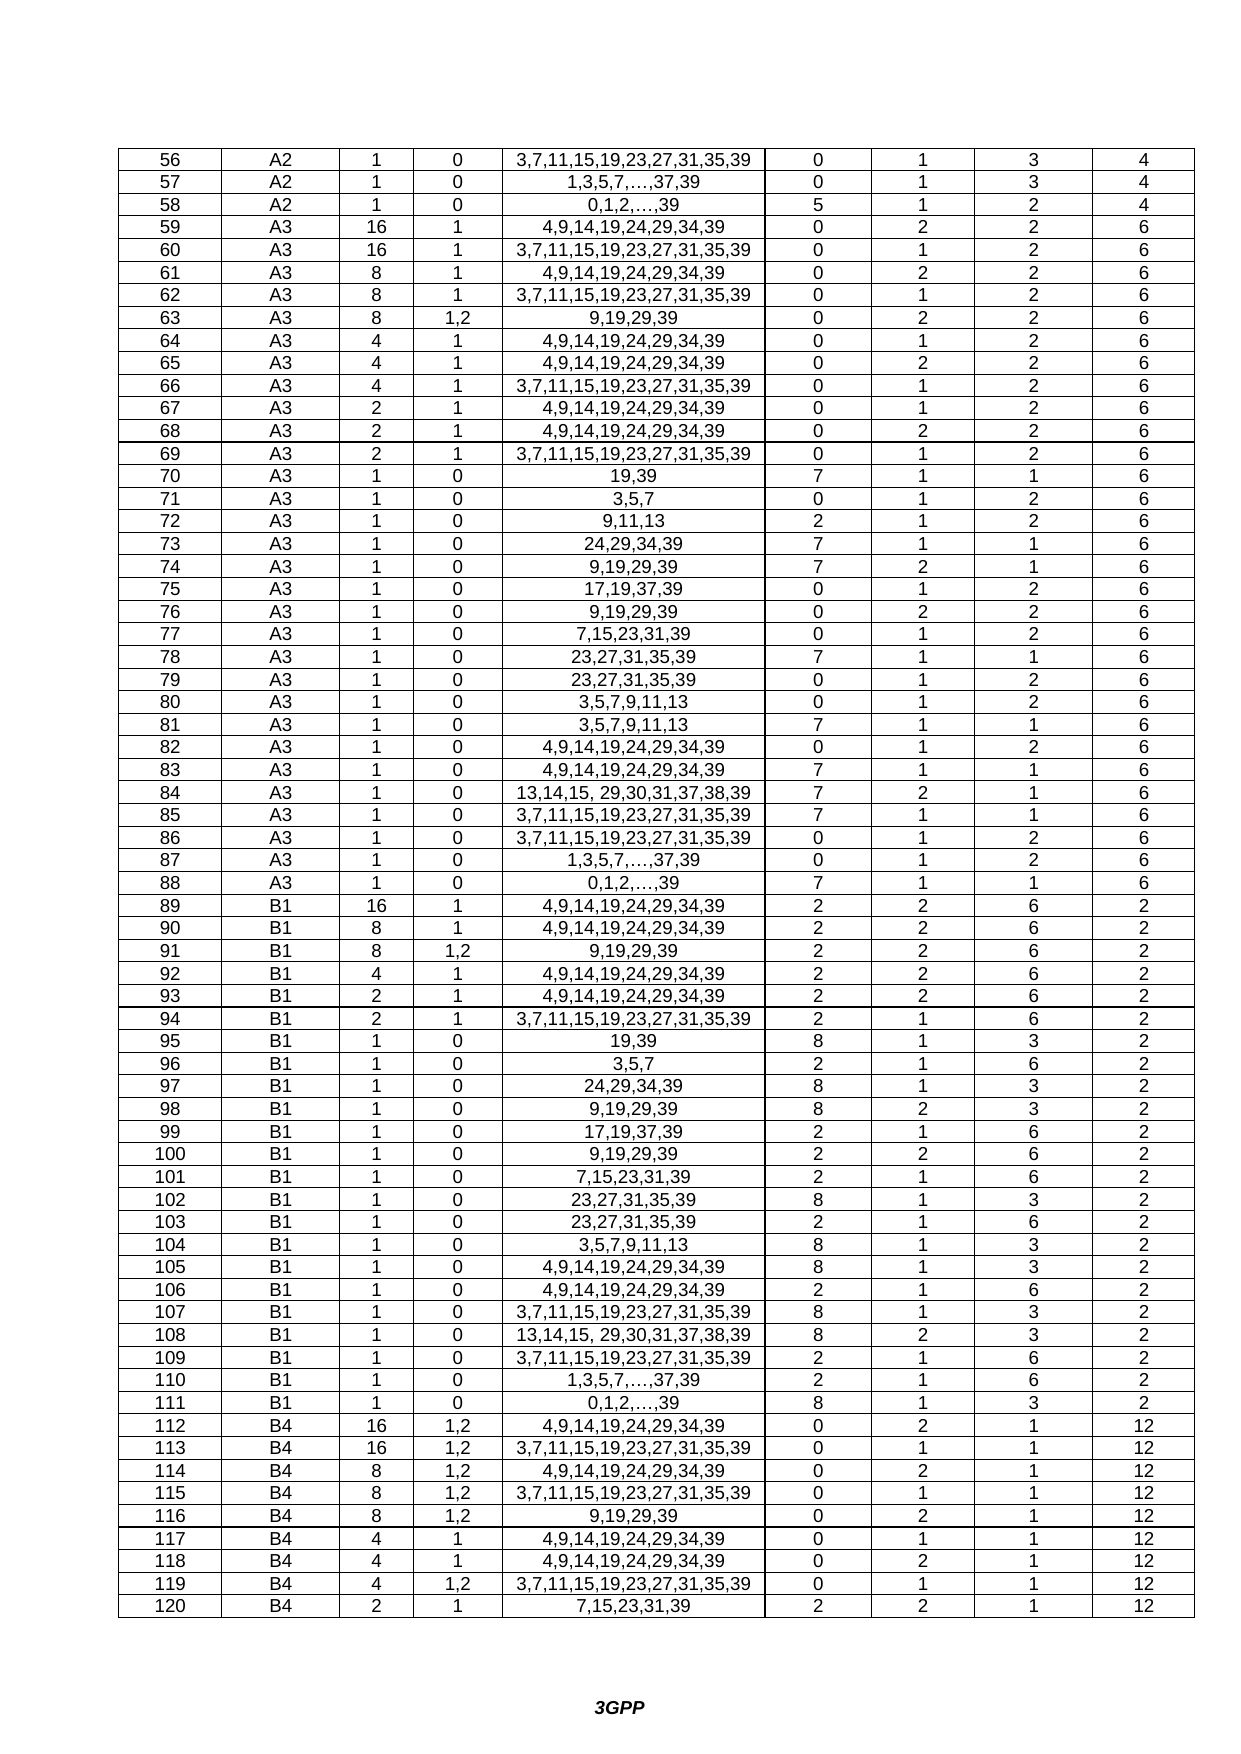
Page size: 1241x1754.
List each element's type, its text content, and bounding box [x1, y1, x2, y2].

table_cell 6 [975, 1143, 1092, 1165]
table_cell 4,9,14,19,24,29,34,39 [503, 1256, 764, 1278]
table_cell 4 [340, 352, 413, 373]
table_cell 1 [975, 1573, 1092, 1594]
table_cell 6 [975, 962, 1092, 984]
table_cell 0 [766, 352, 871, 373]
table_cell A3 [222, 555, 339, 577]
table_cell 1 [872, 1301, 974, 1323]
table_cell 1,3,5,7,…,37,39 [503, 849, 764, 871]
table_cell 6 [975, 1166, 1092, 1187]
table_cell 6 [1093, 759, 1194, 780]
table_cell 1 [872, 1166, 974, 1187]
table_cell 12 [1093, 1414, 1194, 1436]
table_cell 13,14,15, 29,30,31,37,38,39 [503, 1324, 764, 1346]
table_cell 0 [766, 1528, 871, 1549]
table_cell 0 [414, 1030, 502, 1052]
table_cell 12 [1093, 1437, 1194, 1458]
table_cell 1 [872, 1347, 974, 1368]
table_cell 1 [414, 443, 502, 464]
table_cell 74 [119, 555, 221, 577]
table_cell 1 [340, 1121, 413, 1142]
table_cell 3 [975, 1234, 1092, 1255]
table_cell 2 [975, 397, 1092, 419]
table_cell 2 [975, 216, 1092, 238]
table_cell 87 [119, 849, 221, 871]
table_cell 2 [975, 669, 1092, 690]
table_cell 6 [1093, 714, 1194, 735]
table_cell 9,11,13 [503, 510, 764, 532]
table_cell A2 [222, 171, 339, 193]
table_cell 3 [975, 1301, 1092, 1323]
table_cell 9,19,29,39 [503, 307, 764, 328]
table_cell A3 [222, 329, 339, 351]
table_cell 1,2 [414, 307, 502, 328]
table_cell 1 [340, 171, 413, 193]
table_cell 4,9,14,19,24,29,34,39 [503, 1414, 764, 1436]
table_cell 111 [119, 1392, 221, 1413]
table_cell 63 [119, 307, 221, 328]
table_cell 1,2 [414, 1482, 502, 1504]
table_cell 0 [414, 872, 502, 893]
table_cell 1,2 [414, 940, 502, 961]
table_cell 4 [1093, 171, 1194, 193]
table_cell 1 [414, 239, 502, 261]
table_cell 0 [414, 194, 502, 215]
table_cell 6 [975, 1008, 1092, 1029]
table_cell 2 [872, 1460, 974, 1481]
table_cell 23,27,31,35,39 [503, 646, 764, 667]
table_cell 1 [414, 917, 502, 939]
table_cell A2 [222, 194, 339, 215]
table_cell 0 [766, 284, 871, 306]
table_cell 17,19,37,39 [503, 1121, 764, 1142]
table_cell 3,7,11,15,19,23,27,31,35,39 [503, 827, 764, 848]
table_cell 2 [1093, 1098, 1194, 1119]
table_cell 8 [766, 1188, 871, 1210]
table_cell 1 [975, 1482, 1092, 1504]
table_cell 2 [975, 420, 1092, 441]
table_cell 1 [340, 1324, 413, 1346]
table_cell 0 [766, 623, 871, 645]
table_cell 1 [872, 194, 974, 215]
table_cell 6 [975, 1279, 1092, 1300]
table_cell 0 [414, 465, 502, 487]
table_cell 2 [975, 375, 1092, 396]
table_cell 2 [1093, 1143, 1194, 1165]
table_cell 1 [975, 646, 1092, 667]
table_cell A3 [222, 307, 339, 328]
table_cell A3 [222, 849, 339, 871]
table_cell 83 [119, 759, 221, 780]
table_cell 6 [1093, 804, 1194, 826]
table_cell 1 [872, 714, 974, 735]
table_cell 0 [414, 849, 502, 871]
table_cell 1 [872, 1437, 974, 1458]
table_cell 4,9,14,19,24,29,34,39 [503, 759, 764, 780]
table_cell 2 [872, 1098, 974, 1119]
table_cell 4,9,14,19,24,29,34,39 [503, 216, 764, 238]
table_cell 73 [119, 533, 221, 554]
table_cell 108 [119, 1324, 221, 1346]
table_cell 0 [414, 1301, 502, 1323]
table_cell 2 [1093, 895, 1194, 916]
table_cell 6 [1093, 510, 1194, 532]
table_cell 12 [1093, 1482, 1194, 1504]
table_cell A3 [222, 510, 339, 532]
table_cell 1 [340, 1234, 413, 1255]
table_cell 0 [766, 329, 871, 351]
table_cell B1 [222, 1324, 339, 1346]
table_cell 117 [119, 1528, 221, 1549]
table_cell 2 [1093, 985, 1194, 1006]
table_cell 0 [414, 149, 502, 170]
table_cell 3 [975, 1188, 1092, 1210]
table_cell 1 [872, 1528, 974, 1549]
table_cell 101 [119, 1166, 221, 1187]
table_cell 0 [766, 397, 871, 419]
table_cell B1 [222, 1121, 339, 1142]
table_cell 7 [766, 465, 871, 487]
table_cell B1 [222, 1347, 339, 1368]
table_cell 0 [766, 239, 871, 261]
table_cell 1 [414, 1008, 502, 1029]
table_cell 2 [766, 1595, 871, 1617]
table_cell 86 [119, 827, 221, 848]
table_cell 1 [872, 533, 974, 554]
table_cell 2 [766, 962, 871, 984]
table_cell 1 [975, 1550, 1092, 1572]
table_cell 2 [1093, 1008, 1194, 1029]
table_cell 0 [414, 510, 502, 532]
table_cell 0 [414, 488, 502, 509]
table_cell 1 [872, 397, 974, 419]
table_cell 1 [340, 510, 413, 532]
table_cell B1 [222, 1211, 339, 1232]
table_cell 23,27,31,35,39 [503, 669, 764, 690]
table_cell 1 [340, 691, 413, 713]
table_cell 2 [975, 488, 1092, 509]
table_cell 2 [340, 1008, 413, 1029]
table_cell 2 [872, 895, 974, 916]
table_cell 6 [1093, 646, 1194, 667]
table_cell 0 [766, 1460, 871, 1481]
table_cell 1 [340, 623, 413, 645]
table_cell 0 [414, 578, 502, 599]
table_cell 0 [414, 555, 502, 577]
table_cell 2 [872, 1414, 974, 1436]
table_cell 6 [975, 1211, 1092, 1232]
table_cell 0 [414, 759, 502, 780]
table_cell 2 [1093, 1030, 1194, 1052]
table_cell 2 [766, 1008, 871, 1029]
table_cell 2 [975, 849, 1092, 871]
table_cell 1 [414, 216, 502, 238]
table_cell 68 [119, 420, 221, 441]
table_cell 1 [975, 804, 1092, 826]
table_cell 1 [340, 781, 413, 803]
table_cell 1 [340, 759, 413, 780]
table_cell 6 [1093, 533, 1194, 554]
table_cell 12 [1093, 1550, 1194, 1572]
table_cell 2 [766, 1166, 871, 1187]
table_cell B1 [222, 1369, 339, 1391]
table_cell 1 [872, 329, 974, 351]
table_cell 114 [119, 1460, 221, 1481]
table_cell 1 [872, 1053, 974, 1074]
table_cell 0,1,2,…,39 [503, 1392, 764, 1413]
table_cell A3 [222, 488, 339, 509]
table_cell 8 [766, 1234, 871, 1255]
table_cell 1 [414, 375, 502, 396]
table_cell 2 [766, 1369, 871, 1391]
table_cell 1 [340, 488, 413, 509]
table_cell 6 [1093, 849, 1194, 871]
table_cell 80 [119, 691, 221, 713]
table_cell 1 [872, 736, 974, 758]
table_cell 1 [872, 578, 974, 599]
table_cell 1 [975, 555, 1092, 577]
table_cell 1 [414, 1528, 502, 1549]
table_cell 2 [975, 194, 1092, 215]
table_cell A3 [222, 872, 339, 893]
table_cell 2 [975, 691, 1092, 713]
table_cell 1 [872, 171, 974, 193]
table_cell 6 [1093, 375, 1194, 396]
table_cell 2 [1093, 1053, 1194, 1074]
table_cell 2 [975, 736, 1092, 758]
table_cell 1 [872, 1234, 974, 1255]
table_cell 1 [872, 623, 974, 645]
table_cell 6 [1093, 307, 1194, 328]
table_cell 0 [414, 1279, 502, 1300]
table_cell 2 [872, 1324, 974, 1346]
table_cell 4,9,14,19,24,29,34,39 [503, 1550, 764, 1572]
table_cell 6 [1093, 420, 1194, 441]
table_cell 8 [340, 262, 413, 283]
table_cell 0 [414, 691, 502, 713]
table_cell 0 [414, 669, 502, 690]
table_cell 2 [766, 985, 871, 1006]
table_cell 7 [766, 555, 871, 577]
table_cell 1 [414, 397, 502, 419]
table_cell 1 [340, 578, 413, 599]
table_cell B4 [222, 1573, 339, 1594]
table_cell 1 [872, 1256, 974, 1278]
table_cell 1 [975, 1460, 1092, 1481]
table_cell 1 [340, 1347, 413, 1368]
table_cell 3,7,11,15,19,23,27,31,35,39 [503, 1301, 764, 1323]
table_cell 0 [414, 1075, 502, 1097]
table_cell 6 [1093, 623, 1194, 645]
table_cell 0 [414, 1121, 502, 1142]
table_cell 116 [119, 1505, 221, 1526]
table_cell 67 [119, 397, 221, 419]
table_cell 2 [872, 262, 974, 283]
table_cell 1 [414, 1595, 502, 1617]
table_cell 62 [119, 284, 221, 306]
table_cell 12 [1093, 1595, 1194, 1617]
table_cell 4,9,14,19,24,29,34,39 [503, 352, 764, 373]
table_cell 16 [340, 239, 413, 261]
table_cell 0 [766, 1414, 871, 1436]
table_cell 1 [975, 1595, 1092, 1617]
table_cell 0 [414, 1188, 502, 1210]
table_cell 1 [975, 1437, 1092, 1458]
table_cell 1 [414, 352, 502, 373]
table_cell 75 [119, 578, 221, 599]
table_cell 6 [1093, 781, 1194, 803]
table_cell 6 [975, 985, 1092, 1006]
table_cell 1 [975, 781, 1092, 803]
table_cell 6 [1093, 352, 1194, 373]
table_cell B1 [222, 895, 339, 916]
table_cell 8 [766, 1030, 871, 1052]
table_cell 0 [766, 1505, 871, 1526]
table_cell 69 [119, 443, 221, 464]
table_cell 58 [119, 194, 221, 215]
table_cell 2 [975, 307, 1092, 328]
table_cell 6 [975, 1347, 1092, 1368]
table_cell 2 [975, 578, 1092, 599]
table_cell 71 [119, 488, 221, 509]
table_cell 4 [340, 375, 413, 396]
table_cell 1 [340, 1279, 413, 1300]
table_cell 2 [766, 1121, 871, 1142]
table_cell A3 [222, 804, 339, 826]
table_cell 1 [340, 849, 413, 871]
table_cell 8 [766, 1392, 871, 1413]
table_cell 1 [340, 804, 413, 826]
table_cell 1 [340, 669, 413, 690]
table_cell 1 [975, 465, 1092, 487]
table_cell 4,9,14,19,24,29,34,39 [503, 1279, 764, 1300]
table_cell 9,19,29,39 [503, 1505, 764, 1526]
table_cell 0,1,2,…,39 [503, 872, 764, 893]
table_cell 66 [119, 375, 221, 396]
table_cell 1 [872, 1392, 974, 1413]
table_cell 2 [766, 1279, 871, 1300]
table_cell 1 [414, 284, 502, 306]
table_cell 3 [975, 1030, 1092, 1052]
table_cell 1 [872, 488, 974, 509]
table_cell 0 [414, 781, 502, 803]
table_cell 1,2 [414, 1414, 502, 1436]
table_cell 1,2 [414, 1505, 502, 1526]
table_cell 118 [119, 1550, 221, 1572]
table_cell 1 [340, 646, 413, 667]
table_cell A3 [222, 397, 339, 419]
table_cell 2 [766, 1211, 871, 1232]
table_cell 8 [340, 940, 413, 961]
table_cell 8 [766, 1301, 871, 1323]
table_cell 2 [975, 329, 1092, 351]
table_cell 19,39 [503, 1030, 764, 1052]
table_cell 1 [975, 1528, 1092, 1549]
table_cell 6 [1093, 239, 1194, 261]
table_cell 1 [975, 714, 1092, 735]
table_cell 98 [119, 1098, 221, 1119]
table_cell 7 [766, 533, 871, 554]
table_cell 9,19,29,39 [503, 1098, 764, 1119]
table_cell 0 [766, 488, 871, 509]
table_cell B4 [222, 1414, 339, 1436]
table_cell 3,5,7,9,11,13 [503, 691, 764, 713]
table_cell 0 [414, 1347, 502, 1368]
table_cell 1 [340, 1166, 413, 1187]
table_cell 2 [766, 940, 871, 961]
table_cell B1 [222, 917, 339, 939]
table_cell 2 [1093, 1324, 1194, 1346]
table_cell 0 [414, 171, 502, 193]
table_cell A3 [222, 714, 339, 735]
table_cell A3 [222, 533, 339, 554]
table_cell 3 [975, 1256, 1092, 1278]
table_cell 1 [872, 1482, 974, 1504]
table_cell 2 [1093, 1347, 1194, 1368]
table_cell 2 [975, 601, 1092, 622]
table_cell 4 [340, 962, 413, 984]
table_cell 7,15,23,31,39 [503, 1166, 764, 1187]
table_cell 3,7,11,15,19,23,27,31,35,39 [503, 284, 764, 306]
table_cell 0 [414, 1324, 502, 1346]
table_cell A3 [222, 669, 339, 690]
table_cell 1 [872, 375, 974, 396]
table_cell 1 [872, 443, 974, 464]
table_cell 1 [872, 1075, 974, 1097]
table_cell 6 [1093, 578, 1194, 599]
table_cell 8 [766, 1256, 871, 1278]
table_cell 7 [766, 646, 871, 667]
table_cell 4,9,14,19,24,29,34,39 [503, 1460, 764, 1481]
table_cell 1 [340, 533, 413, 554]
table_cell 4,9,14,19,24,29,34,39 [503, 895, 764, 916]
table_cell 1 [872, 1369, 974, 1391]
table_cell 1 [340, 1211, 413, 1232]
table_cell 2 [872, 962, 974, 984]
table_cell 2 [872, 216, 974, 238]
table_cell 6 [1093, 443, 1194, 464]
table_cell B4 [222, 1550, 339, 1572]
table_cell 70 [119, 465, 221, 487]
table_cell 8 [340, 307, 413, 328]
table_cell 1 [414, 420, 502, 441]
table_cell 3,7,11,15,19,23,27,31,35,39 [503, 443, 764, 464]
table_cell 1 [340, 1075, 413, 1097]
table_cell 0 [414, 1392, 502, 1413]
table_cell B4 [222, 1505, 339, 1526]
table_cell 4,9,14,19,24,29,34,39 [503, 262, 764, 283]
table_cell 2 [1093, 962, 1194, 984]
table_cell 1 [340, 1301, 413, 1323]
table_cell 6 [975, 917, 1092, 939]
table_cell 88 [119, 872, 221, 893]
table_cell 3,5,7 [503, 488, 764, 509]
table_cell 76 [119, 601, 221, 622]
table_cell 16 [340, 1414, 413, 1436]
table_cell 3 [975, 1098, 1092, 1119]
table_cell 8 [766, 1098, 871, 1119]
table_cell 2 [1093, 1166, 1194, 1187]
table_cell B1 [222, 1279, 339, 1300]
table_cell 2 [1093, 1256, 1194, 1278]
table_cell 0 [766, 149, 871, 170]
table_cell 0 [766, 1573, 871, 1594]
table_cell 91 [119, 940, 221, 961]
table_cell 9,19,29,39 [503, 940, 764, 961]
table_cell 82 [119, 736, 221, 758]
table_cell A3 [222, 736, 339, 758]
table_cell 13,14,15, 29,30,31,37,38,39 [503, 781, 764, 803]
table_cell 12 [1093, 1573, 1194, 1594]
table_cell A3 [222, 623, 339, 645]
table_cell 113 [119, 1437, 221, 1458]
table_cell 9,19,29,39 [503, 555, 764, 577]
table_cell A3 [222, 781, 339, 803]
table_cell 1 [414, 329, 502, 351]
table_cell A3 [222, 827, 339, 848]
table_cell 19,39 [503, 465, 764, 487]
table_cell 23,27,31,35,39 [503, 1211, 764, 1232]
table_cell 0 [766, 578, 871, 599]
table_cell 1 [340, 714, 413, 735]
table_cell 6 [1093, 284, 1194, 306]
table_cell B4 [222, 1482, 339, 1504]
table_cell 1 [340, 1369, 413, 1391]
table_cell 2 [766, 917, 871, 939]
table_cell 2 [766, 1143, 871, 1165]
table_cell 1 [872, 691, 974, 713]
table_cell 2 [872, 1595, 974, 1617]
table_cell 0 [414, 804, 502, 826]
table_cell 6 [1093, 669, 1194, 690]
table_cell B1 [222, 962, 339, 984]
table_cell 2 [766, 1347, 871, 1368]
table_cell 1 [340, 149, 413, 170]
table_cell 1 [340, 1256, 413, 1278]
table_cell 2 [975, 510, 1092, 532]
table_cell 1 [872, 646, 974, 667]
table_cell 4,9,14,19,24,29,34,39 [503, 420, 764, 441]
table_cell 1 [872, 239, 974, 261]
table_cell 3,5,7,9,11,13 [503, 714, 764, 735]
table_cell 4 [1093, 194, 1194, 215]
table_cell 1 [872, 827, 974, 848]
table_cell B1 [222, 1053, 339, 1074]
table_cell 2 [975, 827, 1092, 848]
table_cell 2 [1093, 1369, 1194, 1391]
table_cell 2 [1093, 917, 1194, 939]
table_cell 12 [1093, 1528, 1194, 1549]
table_cell A2 [222, 149, 339, 170]
table_cell 0 [766, 171, 871, 193]
table_cell 2 [340, 985, 413, 1006]
table_cell 85 [119, 804, 221, 826]
table_cell 4 [340, 1550, 413, 1572]
table_cell 77 [119, 623, 221, 645]
table_cell B1 [222, 1166, 339, 1187]
table_cell 2 [975, 443, 1092, 464]
table_cell 0 [766, 691, 871, 713]
table_cell 1 [340, 1143, 413, 1165]
table_cell 3,7,11,15,19,23,27,31,35,39 [503, 1482, 764, 1504]
table_cell 110 [119, 1369, 221, 1391]
table_cell 16 [340, 216, 413, 238]
table_cell 8 [340, 284, 413, 306]
table_cell B1 [222, 1256, 339, 1278]
table_cell 78 [119, 646, 221, 667]
table_cell 2 [872, 601, 974, 622]
table_cell 64 [119, 329, 221, 351]
table_cell 6 [1093, 329, 1194, 351]
table_cell 93 [119, 985, 221, 1006]
table_cell 6 [1093, 601, 1194, 622]
table_cell 103 [119, 1211, 221, 1232]
table_cell 99 [119, 1121, 221, 1142]
table_cell 2 [766, 895, 871, 916]
table_cell 2 [872, 1550, 974, 1572]
table_cell 72 [119, 510, 221, 532]
table_cell 94 [119, 1008, 221, 1029]
table_cell 4 [340, 329, 413, 351]
table_cell 9,19,29,39 [503, 1143, 764, 1165]
table_cell B1 [222, 1143, 339, 1165]
table_cell 1 [872, 759, 974, 780]
table_cell 0 [414, 601, 502, 622]
table_cell 3,7,11,15,19,23,27,31,35,39 [503, 1437, 764, 1458]
table_cell 1,2 [414, 1460, 502, 1481]
table_cell 104 [119, 1234, 221, 1255]
table_cell 1 [872, 872, 974, 893]
table_cell 1 [340, 827, 413, 848]
table_cell 95 [119, 1030, 221, 1052]
table_cell 6 [975, 895, 1092, 916]
table_cell B1 [222, 1188, 339, 1210]
table_cell 24,29,34,39 [503, 1075, 764, 1097]
table_cell 2 [340, 1595, 413, 1617]
table_cell B1 [222, 1234, 339, 1255]
table_cell 2 [340, 443, 413, 464]
table_cell 2 [872, 555, 974, 577]
table_cell 16 [340, 1437, 413, 1458]
table_cell 0 [766, 307, 871, 328]
table_cell 106 [119, 1279, 221, 1300]
table_cell 4 [340, 1528, 413, 1549]
table_cell 0 [766, 827, 871, 848]
table_cell 0 [414, 1211, 502, 1232]
table_cell 0 [766, 420, 871, 441]
table_cell 6 [1093, 488, 1194, 509]
table_cell 3,7,11,15,19,23,27,31,35,39 [503, 1347, 764, 1368]
table_cell A3 [222, 646, 339, 667]
table_cell 2 [340, 420, 413, 441]
table_cell 109 [119, 1347, 221, 1368]
table_cell 3 [975, 1324, 1092, 1346]
table_cell 92 [119, 962, 221, 984]
table_cell 23,27,31,35,39 [503, 1188, 764, 1210]
table_cell A3 [222, 216, 339, 238]
table_cell 1 [340, 872, 413, 893]
table_cell 1 [340, 1053, 413, 1074]
table_cell 17,19,37,39 [503, 578, 764, 599]
table_cell 4,9,14,19,24,29,34,39 [503, 736, 764, 758]
table_cell 79 [119, 669, 221, 690]
table_cell 1 [872, 465, 974, 487]
table_cell 7 [766, 714, 871, 735]
table_cell 2 [872, 940, 974, 961]
table_cell 8 [340, 1505, 413, 1526]
table_cell B1 [222, 1075, 339, 1097]
table_cell 1 [975, 872, 1092, 893]
table_cell 0 [414, 1234, 502, 1255]
table_cell 3,7,11,15,19,23,27,31,35,39 [503, 804, 764, 826]
table_cell 2 [975, 284, 1092, 306]
table_cell 3,7,11,15,19,23,27,31,35,39 [503, 1573, 764, 1594]
table_cell 2 [1093, 1121, 1194, 1142]
table_cell 0 [414, 714, 502, 735]
table_cell 6 [1093, 465, 1194, 487]
table_cell 1 [872, 149, 974, 170]
table_cell 1 [872, 1188, 974, 1210]
table_cell 119 [119, 1573, 221, 1594]
table_cell A3 [222, 759, 339, 780]
table_cell 2 [975, 352, 1092, 373]
table_cell 0 [414, 1098, 502, 1119]
table_cell 65 [119, 352, 221, 373]
table_cell A3 [222, 262, 339, 283]
table_cell 2 [766, 510, 871, 532]
table_cell 2 [1093, 1392, 1194, 1413]
table_cell 24,29,34,39 [503, 533, 764, 554]
table_cell 3 [975, 149, 1092, 170]
table_cell 96 [119, 1053, 221, 1074]
table_cell 0 [766, 262, 871, 283]
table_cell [503, 149, 764, 170]
table_cell 4,9,14,19,24,29,34,39 [503, 1528, 764, 1549]
table_cell 1 [975, 1505, 1092, 1526]
table_cell 2 [975, 623, 1092, 645]
table_cell 112 [119, 1414, 221, 1436]
table_cell 1 [340, 555, 413, 577]
table_cell 0 [414, 1053, 502, 1074]
table_cell A3 [222, 352, 339, 373]
table_cell 1 [872, 284, 974, 306]
table_cell 0 [766, 1437, 871, 1458]
table_cell 3,5,7 [503, 1053, 764, 1074]
table_cell 61 [119, 262, 221, 283]
table_cell 7 [766, 804, 871, 826]
table_cell 2 [975, 239, 1092, 261]
table_cell 1 [340, 1098, 413, 1119]
table_cell 59 [119, 216, 221, 238]
table_cell 1 [872, 1279, 974, 1300]
table_cell 2 [1093, 940, 1194, 961]
table_cell 7,15,23,31,39 [503, 1595, 764, 1617]
table_cell 0 [414, 736, 502, 758]
table_cell B1 [222, 1392, 339, 1413]
table_cell 0 [414, 623, 502, 645]
table_cell 8 [340, 1460, 413, 1481]
table_cell 2 [872, 781, 974, 803]
table_cell 0 [414, 1369, 502, 1391]
table_cell B1 [222, 1301, 339, 1323]
table_cell 107 [119, 1301, 221, 1323]
table_cell 2 [975, 262, 1092, 283]
table_cell 0 [766, 849, 871, 871]
table_cell A3 [222, 578, 339, 599]
table_cell B1 [222, 1098, 339, 1119]
table_cell 3,7,11,15,19,23,27,31,35,39 [503, 239, 764, 261]
table_cell B4 [222, 1595, 339, 1617]
table_cell 1 [872, 849, 974, 871]
table_cell 0 [766, 601, 871, 622]
table_cell 7,15,23,31,39 [503, 623, 764, 645]
table_cell 1,2 [414, 1573, 502, 1594]
table_cell 3,5,7,9,11,13 [503, 1234, 764, 1255]
table_cell 6 [1093, 827, 1194, 848]
table_cell 2 [1093, 1279, 1194, 1300]
table_cell 102 [119, 1188, 221, 1210]
table_cell 2 [872, 1505, 974, 1526]
table_cell 3 [975, 1392, 1092, 1413]
table_cell 0 [414, 533, 502, 554]
table_cell 3,7,11,15,19,23,27,31,35,39 [503, 1008, 764, 1029]
table_cell 2 [872, 352, 974, 373]
table_cell 8 [340, 1482, 413, 1504]
table_cell 5 [766, 194, 871, 215]
table_cell 100 [119, 1143, 221, 1165]
table_cell B4 [222, 1528, 339, 1549]
table_cell A3 [222, 284, 339, 306]
table_cell 0 [766, 669, 871, 690]
table_cell 0 [766, 443, 871, 464]
table_cell A3 [222, 420, 339, 441]
table_cell 7 [766, 872, 871, 893]
table_cell 2 [766, 1053, 871, 1074]
table_cell 1 [414, 1550, 502, 1572]
table_cell 0 [766, 1482, 871, 1504]
table_cell 4,9,14,19,24,29,34,39 [503, 962, 764, 984]
table_cell 0 [766, 375, 871, 396]
table_cell 6 [1093, 872, 1194, 893]
table_cell 2 [1093, 1301, 1194, 1323]
table_cell 6 [975, 1369, 1092, 1391]
table_cell 12 [1093, 1505, 1194, 1526]
table_cell 60 [119, 239, 221, 261]
table_cell 6 [975, 1053, 1092, 1074]
table_cell 2 [1093, 1211, 1194, 1232]
table_cell 1 [872, 510, 974, 532]
table_cell 57 [119, 171, 221, 193]
table_cell 0,1,2,…,39 [503, 194, 764, 215]
table_cell 3,7,11,15,19,23,27,31,35,39 [503, 375, 764, 396]
table_cell 1 [975, 1414, 1092, 1436]
table_cell B1 [222, 1030, 339, 1052]
table_cell 7 [766, 781, 871, 803]
table_cell 9,19,29,39 [503, 601, 764, 622]
table_cell B1 [222, 985, 339, 1006]
table_cell 1 [872, 1573, 974, 1594]
table_cell 2 [872, 917, 974, 939]
table_cell 90 [119, 917, 221, 939]
table_cell 1 [340, 1188, 413, 1210]
table_cell 16 [340, 895, 413, 916]
table_cell 7 [766, 759, 871, 780]
table_cell 2 [1093, 1075, 1194, 1097]
table_cell 1 [414, 962, 502, 984]
table_cell 1 [872, 1121, 974, 1142]
table_cell B4 [222, 1437, 339, 1458]
table_cell 6 [975, 1121, 1092, 1142]
table_cell 4,9,14,19,24,29,34,39 [503, 985, 764, 1006]
table_cell A3 [222, 375, 339, 396]
table_cell 1 [340, 1030, 413, 1052]
table_cell 1,3,5,7,…,37,39 [503, 171, 764, 193]
table_cell 3 [975, 1075, 1092, 1097]
table_cell 1 [414, 262, 502, 283]
table_cell A3 [222, 691, 339, 713]
table_cell 84 [119, 781, 221, 803]
table_cell 2 [872, 420, 974, 441]
table_cell 1,3,5,7,…,37,39 [503, 1369, 764, 1391]
table_cell 1 [975, 533, 1092, 554]
table_cell 1 [872, 1008, 974, 1029]
table_cell 0 [766, 216, 871, 238]
table_cell 1 [872, 1030, 974, 1052]
table_cell 0 [414, 1256, 502, 1278]
table_cell 81 [119, 714, 221, 735]
table_cell 1 [414, 895, 502, 916]
table_cell 97 [119, 1075, 221, 1097]
table_cell 8 [766, 1075, 871, 1097]
table_cell 89 [119, 895, 221, 916]
table_cell 2 [340, 397, 413, 419]
table_cell 3 [975, 171, 1092, 193]
table_cell 1 [975, 759, 1092, 780]
table_cell 4,9,14,19,24,29,34,39 [503, 917, 764, 939]
table_cell 0 [414, 646, 502, 667]
table_cell 2 [1093, 1234, 1194, 1255]
table_cell B1 [222, 1008, 339, 1029]
table_cell 6 [1093, 216, 1194, 238]
table_cell 4,9,14,19,24,29,34,39 [503, 329, 764, 351]
table_cell 6 [1093, 262, 1194, 283]
table_cell 2 [1093, 1188, 1194, 1210]
table_cell A3 [222, 239, 339, 261]
table_cell 105 [119, 1256, 221, 1278]
table_cell 1 [340, 1392, 413, 1413]
table_cell A3 [222, 465, 339, 487]
table_cell 1,2 [414, 1437, 502, 1458]
table_cell 0 [766, 736, 871, 758]
table_cell 6 [1093, 691, 1194, 713]
table_cell A3 [222, 443, 339, 464]
table_cell 1 [340, 194, 413, 215]
table_cell 1 [340, 601, 413, 622]
table_cell 1 [340, 736, 413, 758]
table_cell 8 [340, 917, 413, 939]
table_cell B4 [222, 1460, 339, 1481]
table_cell 0 [766, 1550, 871, 1572]
table_cell 1 [872, 669, 974, 690]
table_cell 0 [414, 827, 502, 848]
table_cell 4 [340, 1573, 413, 1594]
table_cell 4 [1093, 149, 1194, 170]
table_cell 1 [340, 465, 413, 487]
table_cell 0 [414, 1143, 502, 1165]
table_cell 0 [414, 1166, 502, 1187]
table_cell B1 [222, 940, 339, 961]
table_cell 2 [872, 985, 974, 1006]
table_cell 6 [1093, 555, 1194, 577]
table_cell 6 [975, 940, 1092, 961]
table_cell 115 [119, 1482, 221, 1504]
table_cell 1 [872, 804, 974, 826]
table_cell 56 [119, 149, 221, 170]
table_cell 6 [1093, 736, 1194, 758]
table_cell 12 [1093, 1460, 1194, 1481]
table_cell 1 [872, 1211, 974, 1232]
table_cell 4,9,14,19,24,29,34,39 [503, 397, 764, 419]
table_cell 6 [1093, 397, 1194, 419]
table_cell 120 [119, 1595, 221, 1617]
table_cell 8 [766, 1324, 871, 1346]
table_cell 2 [872, 307, 974, 328]
table_cell A3 [222, 601, 339, 622]
table_cell 2 [872, 1143, 974, 1165]
table_cell 1 [414, 985, 502, 1006]
